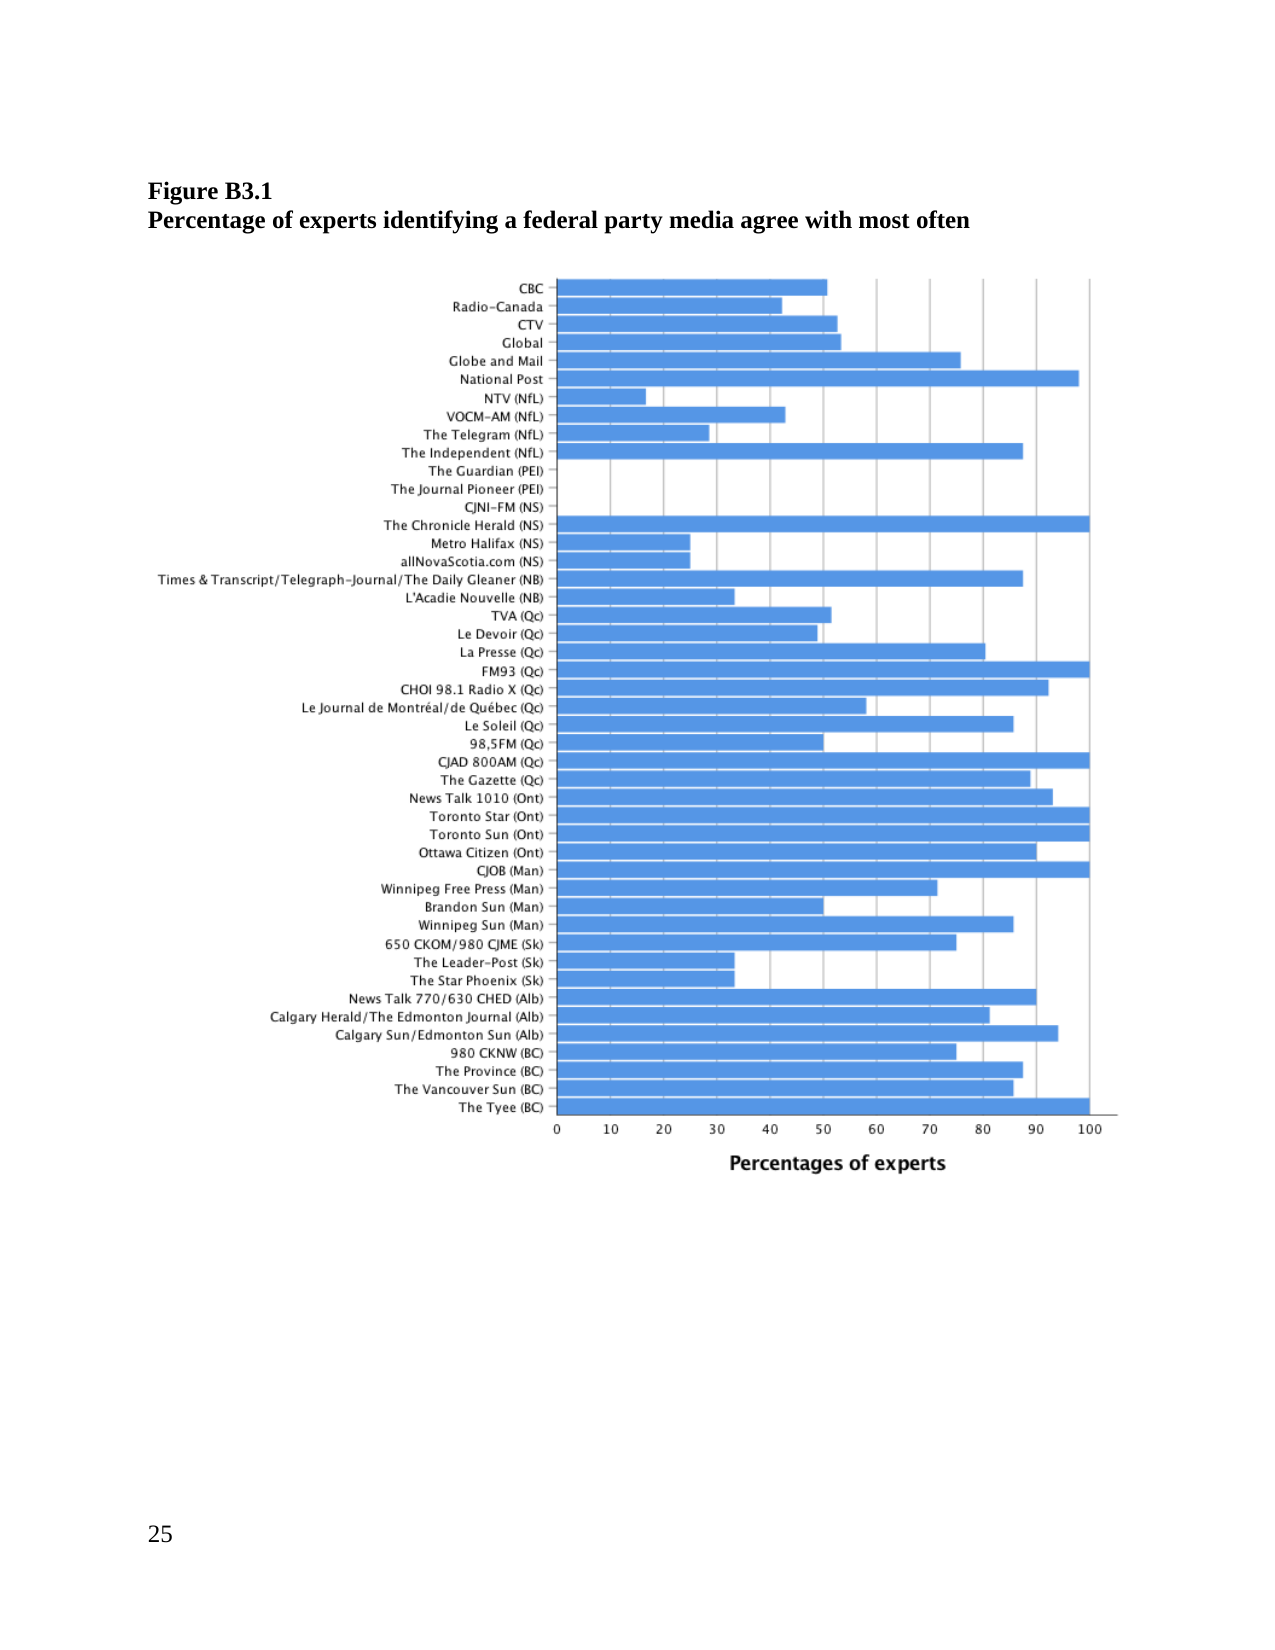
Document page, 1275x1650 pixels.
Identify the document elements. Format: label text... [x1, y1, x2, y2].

picture [147, 262, 1128, 1181]
text Percentage of experts identifying a federal party media agree with most often [148, 205, 1127, 234]
text Figure B3.1 [148, 176, 1127, 205]
